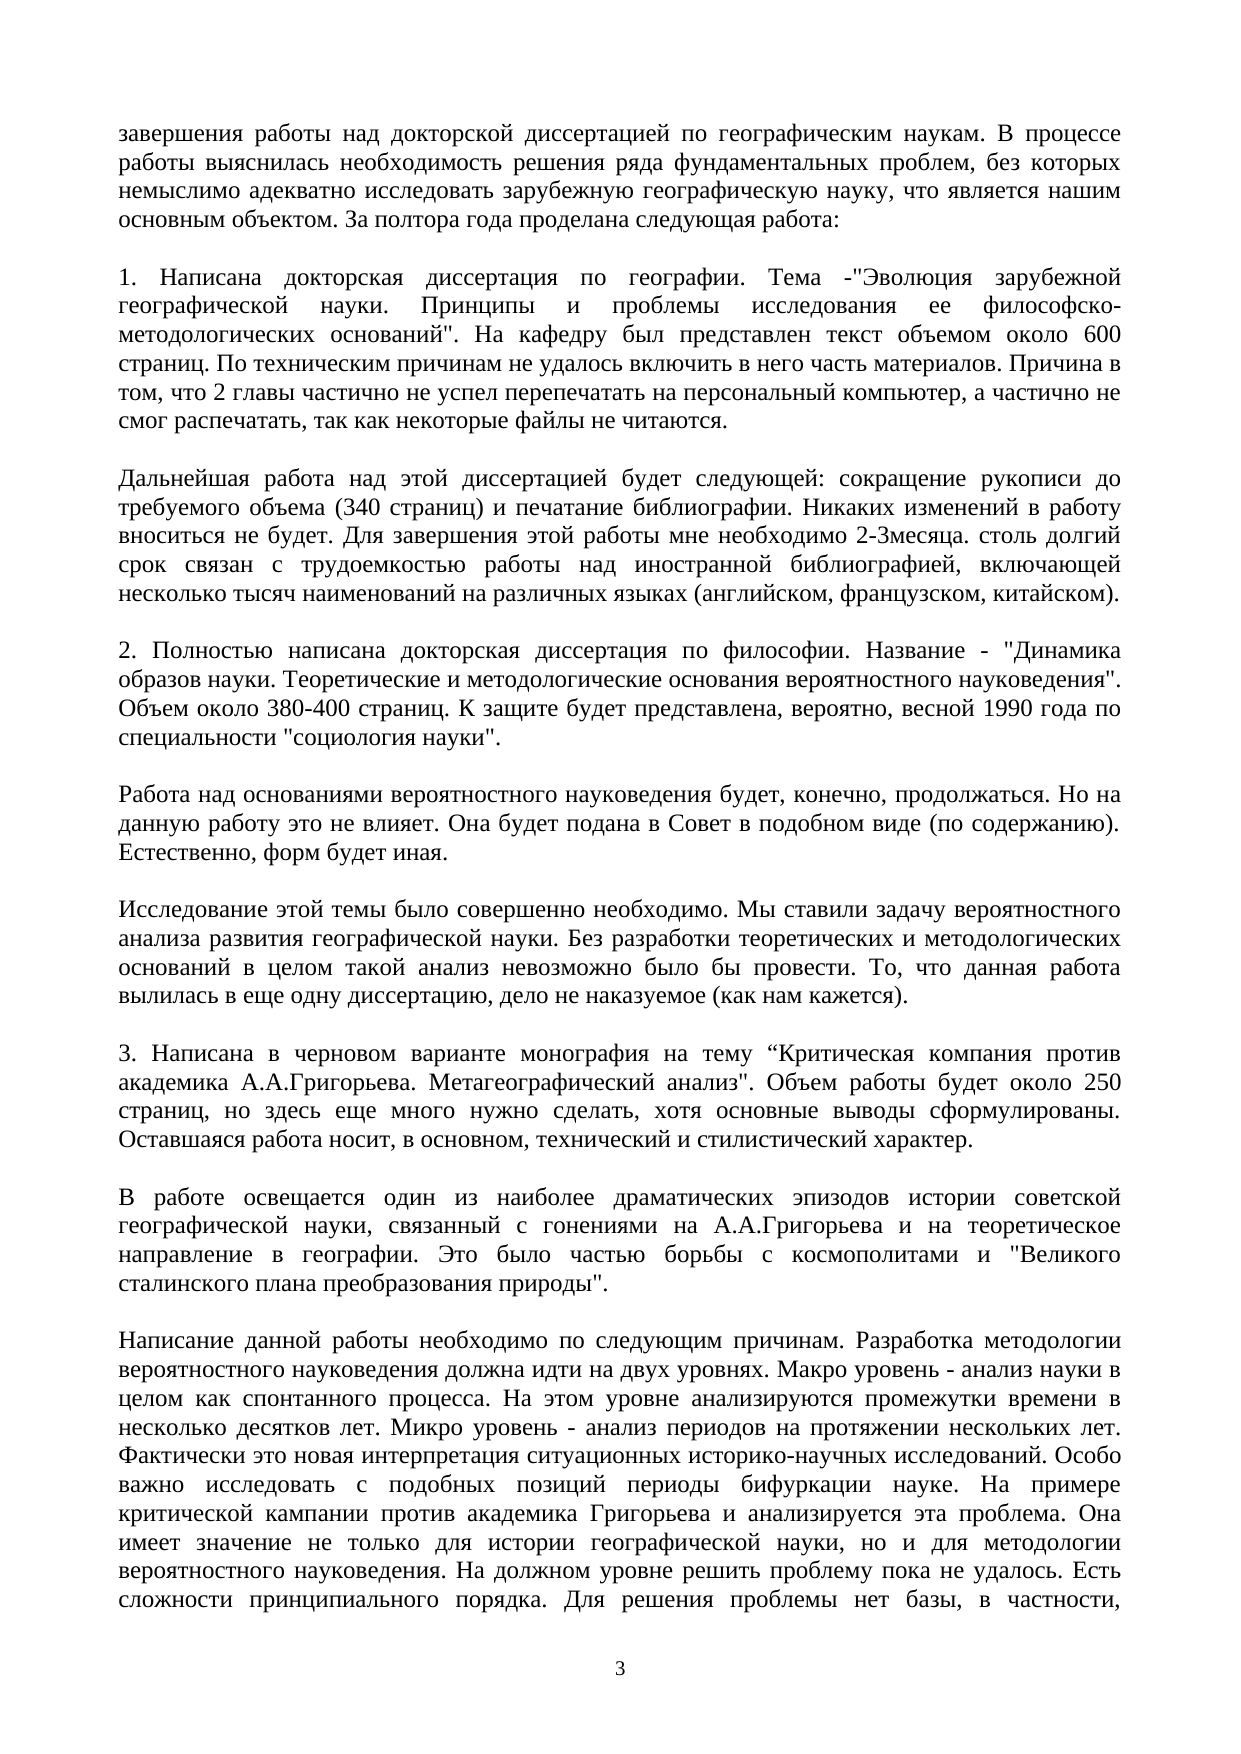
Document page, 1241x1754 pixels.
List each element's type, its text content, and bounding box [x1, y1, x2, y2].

text 1. Написана докторская диссертация по географии. Тема -"Эволюция зарубежной географической науки. Принципы и проблемы исследования ее философско-методологических оснований". На кафедру был представлен текст объемом около 600 страниц. По техническим причинам не удалось включить в него часть материалов. Причина в том, что 2 главы частично не успел перепечатать на персональный компьютер, а частично не смог распечатать, так как некоторые файлы не читаются. [118, 262, 1122, 434]
text Работа над основаниями вероятностного науковедения будет, конечно, продолжаться. Но на данную работу это не влияет. Она будет подана в Совет в подобном виде (по содержанию). Естественно, форм будет иная. [118, 779, 1122, 866]
text 3. Написана в черновом варианте монография на тему “Критическая компания против академика А.А.Григорьева. Метагеографический анализ". Объем работы будет около 250 страниц, но здесь еще много нужно сделать, хотя основные выводы сформулированы. Оставшаяся работа носит, в основном, технический и стилистический характер. [118, 1038, 1122, 1153]
text В работе освещается один из наиболее драматических эпизодов истории советской географической науки, связанный с гонениями на А.А.Григорьева и на теоретическое направление в географии. Это было частью борьбы с космополитами и "Великого сталинского плана преобразования природы". [118, 1182, 1122, 1297]
text 2. Полностью написана докторская диссертация по философии. Название - "Динамика образов науки. Теоретические и методологические основания вероятностного науковедения". Объем около 380-400 страниц. К защите будет представлена, вероятно, весной 1990 года по специальности "социология науки". [118, 636, 1122, 751]
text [118, 118, 1122, 233]
text Исследование этой темы было совершенно необходимо. Мы ставили задачу вероятностного анализа развития географической науки. Без разработки теоретических и методологических оснований в целом такой анализ невозможно было бы провести. То, что данная работа вылилась в еще одну диссертацию, дело не наказуемое (как нам кажется). [118, 894, 1122, 1009]
text Дальнейшая работа над этой диссертацией будет следующей: сокращение рукописи до требуемого объема (340 страниц) и печатание библиографии. Никаких изменений в работу вноситься не будет. Для завершения этой работы мне необходимо 2-3месяца. столь долгий срок связан с трудоемкостью работы над иностранной библиографией, включающей несколько тысяч наименований на различных языках (английском, французском, китайском). [118, 463, 1122, 607]
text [118, 1326, 1122, 1613]
